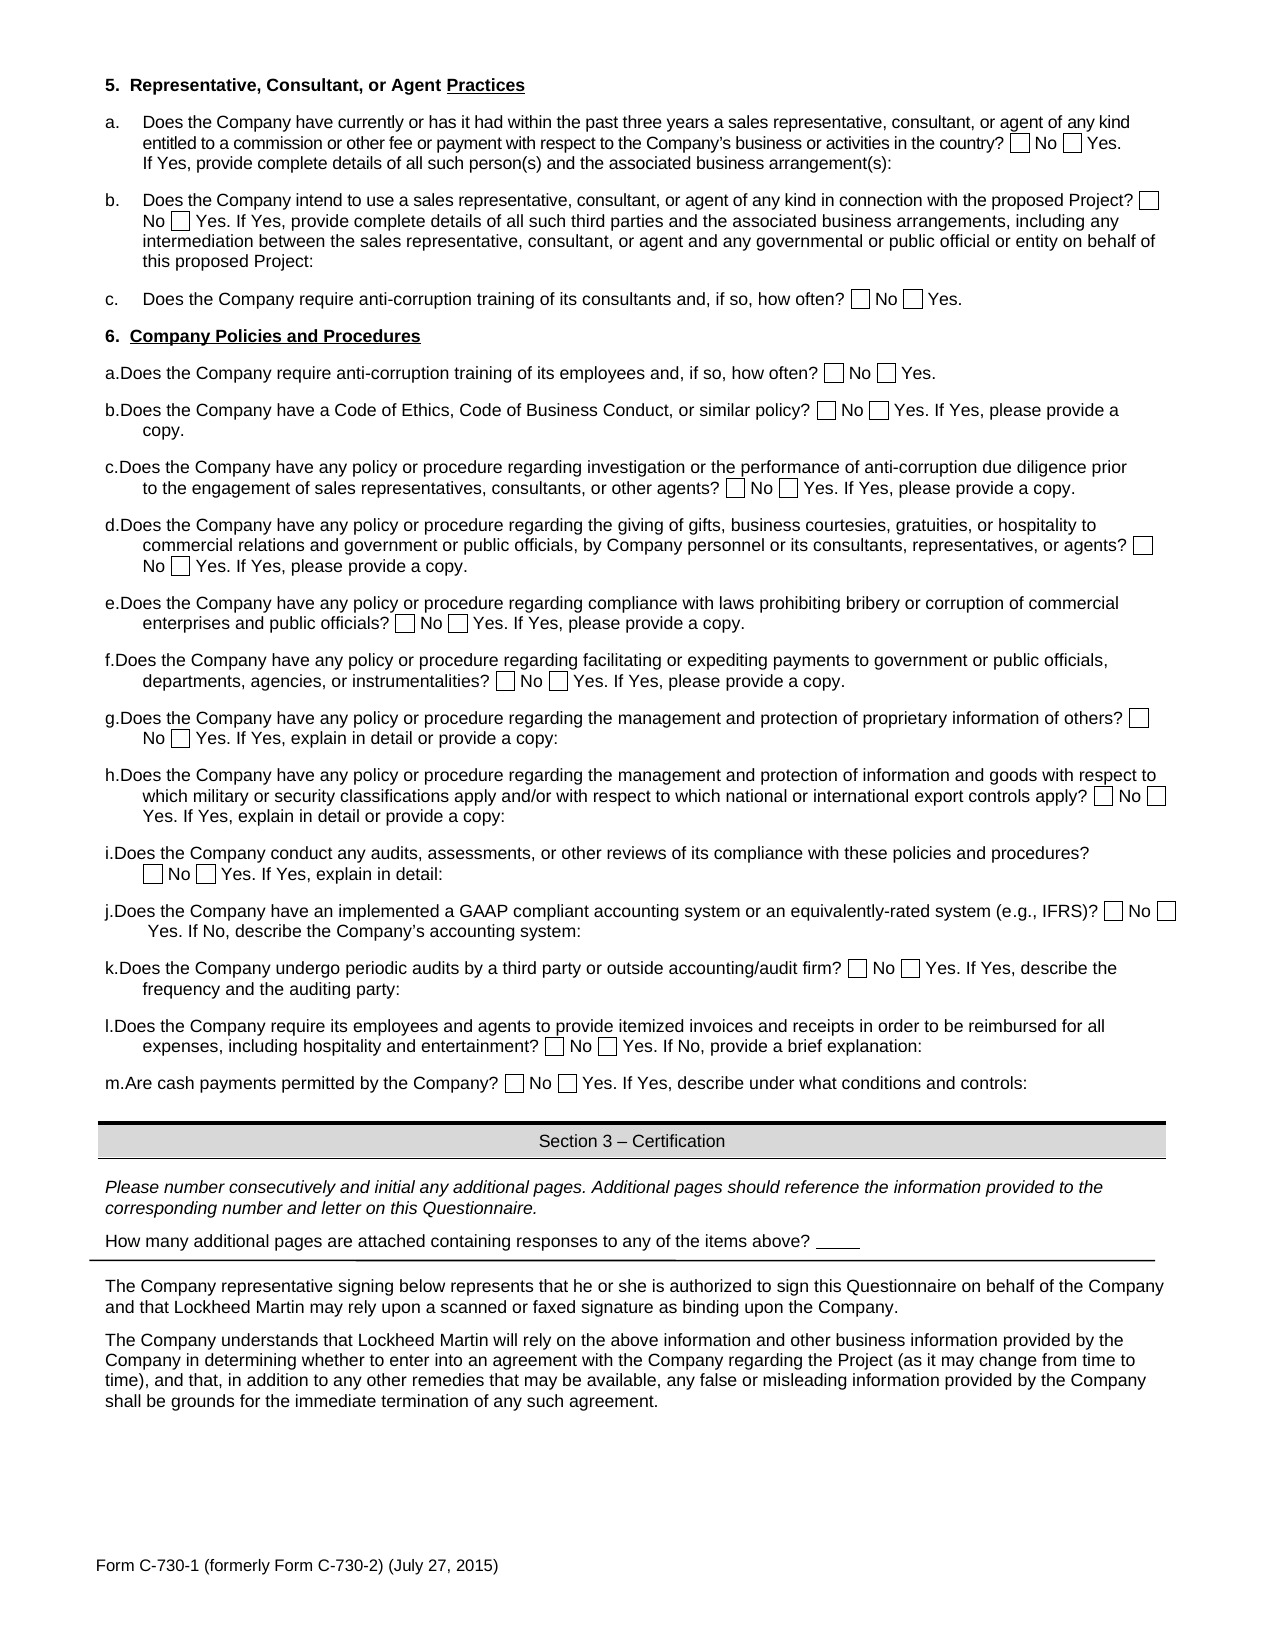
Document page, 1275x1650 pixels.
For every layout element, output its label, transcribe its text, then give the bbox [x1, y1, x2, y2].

list Does the Company have any policy or procedure regarding the giving of gifts, business courtesies, gratuities, or hospitality to commercial relations and government or public officials, by Company personnel or its consultants, representatives, or agents? No Yes. If Yes, please provide a copy. [105, 514, 1170, 576]
list Does the Company have any policy or procedure regarding the management and protection of proprietary information of others? No Yes. If Yes, explain in detail or provide a copy: [105, 707, 1170, 748]
list Does the Company intend to use a sales representative, consultant, or agent of any kind in connection with the proposed Project? No Yes. If Yes, provide complete details of all such third parties and the associated business arrangements, including any intermediation between the sales representative, consultant, or agent and any governmental or public official or entity on behalf of this proposed Project: [105, 190, 1170, 272]
list Are cash payments permitted by the Company? No Yes. If Yes, describe under what conditions and controls: [105, 1073, 1170, 1121]
list Does the Company undergo periodic audits by a third party or outside accounting/audit firm? No Yes. If Yes, describe the frequency and the auditing party: [105, 958, 1170, 999]
list Does the Company have any policy or procedure regarding facilitating or expediting payments to government or public officials, departments, agencies, or instrumentalities? No Yes. If Yes, please provide a copy. [105, 650, 1170, 691]
list Does the Company have any policy or procedure regarding compliance with laws prohibiting bribery or corruption of commercial enterprises and public officials? No Yes. If Yes, please provide a copy. [105, 592, 1132, 633]
text The Company understands that Lockheed Martin will rely on the above information and other business information provided by the Company in determining whether to enter into an agreement with the Company regarding the Project (as it may change from time to time), and that, in addition to any other remedies that may be available, any false or misleading information provided by the Company shall be grounds for the immediate termination of any such agreement. [105, 1329, 1161, 1411]
list Does the Company have any policy or procedure regarding the management and protection of information and goods with respect to which military or security classifications apply and/or with respect to which national or international export controls apply? No Yes. If Yes, explain in detail or provide a copy: [105, 765, 1170, 826]
list Does the Company have a Code of Ethics, Code of Business Conduct, or similar policy? No Yes. If Yes, please provide a copy. [105, 399, 1132, 440]
list Does the Company require its employees and agents to provide itemized invoices and receipts in order to be reimbursed for all expenses, including hospitality and entertainment? No Yes. If No, provide a brief explanation: [105, 1015, 1170, 1056]
text The Company representative signing below represents that he or she is authorized to sign this Questionnaire on behalf of the Company and that Lockheed Martin may rely upon a scanned or faxed signature as binding upon the Company. [105, 1276, 1170, 1317]
list Does the Company conduct any audits, assessments, or other reviews of its compliance with these policies and procedures? No Yes. If Yes, explain in detail: [105, 843, 1170, 884]
list Does the Company require anti-corruption training of its employees and, if so, how often? No Yes. [105, 362, 1132, 383]
list Does the Company have any policy or procedure regarding investigation or the performance of anti-corruption due diligence prior to the engagement of sales representatives, consultants, or other agents? No Yes. If Yes, please provide a copy. [105, 457, 1132, 498]
text 6. Company Policies and Procedures [105, 325, 1170, 346]
table_header Section 3 – Certification [98, 1125, 1166, 1157]
list Does the Company have currently or has it had within the past three years a sales representative, consultant, or agent of any kind entitled to a commission or other fee or payment with respect to the Company’s business or activities in the country? No Yes. If Yes, provide complete details of all such person(s) and the associated business arrangement(s): [105, 112, 1170, 173]
text How many additional pages are attached containing responses to any of the items above? [105, 1231, 1170, 1251]
text Please number consecutively and initial any additional pages. Additional pages should reference the information provided to the corresponding number and letter on this Questionnaire. [105, 1177, 1170, 1218]
list Does the Company require anti-corruption training of its consultants and, if so, how often? No Yes. [105, 288, 1170, 309]
list Does the Company have an implemented a GAAP compliant accounting system or an equivalently-rated system (e.g., IFRS)? No Yes. If No, describe the Company’s accounting system: [105, 900, 1170, 941]
text 5. Representative, Consultant, or Agent Practices [105, 75, 1170, 95]
